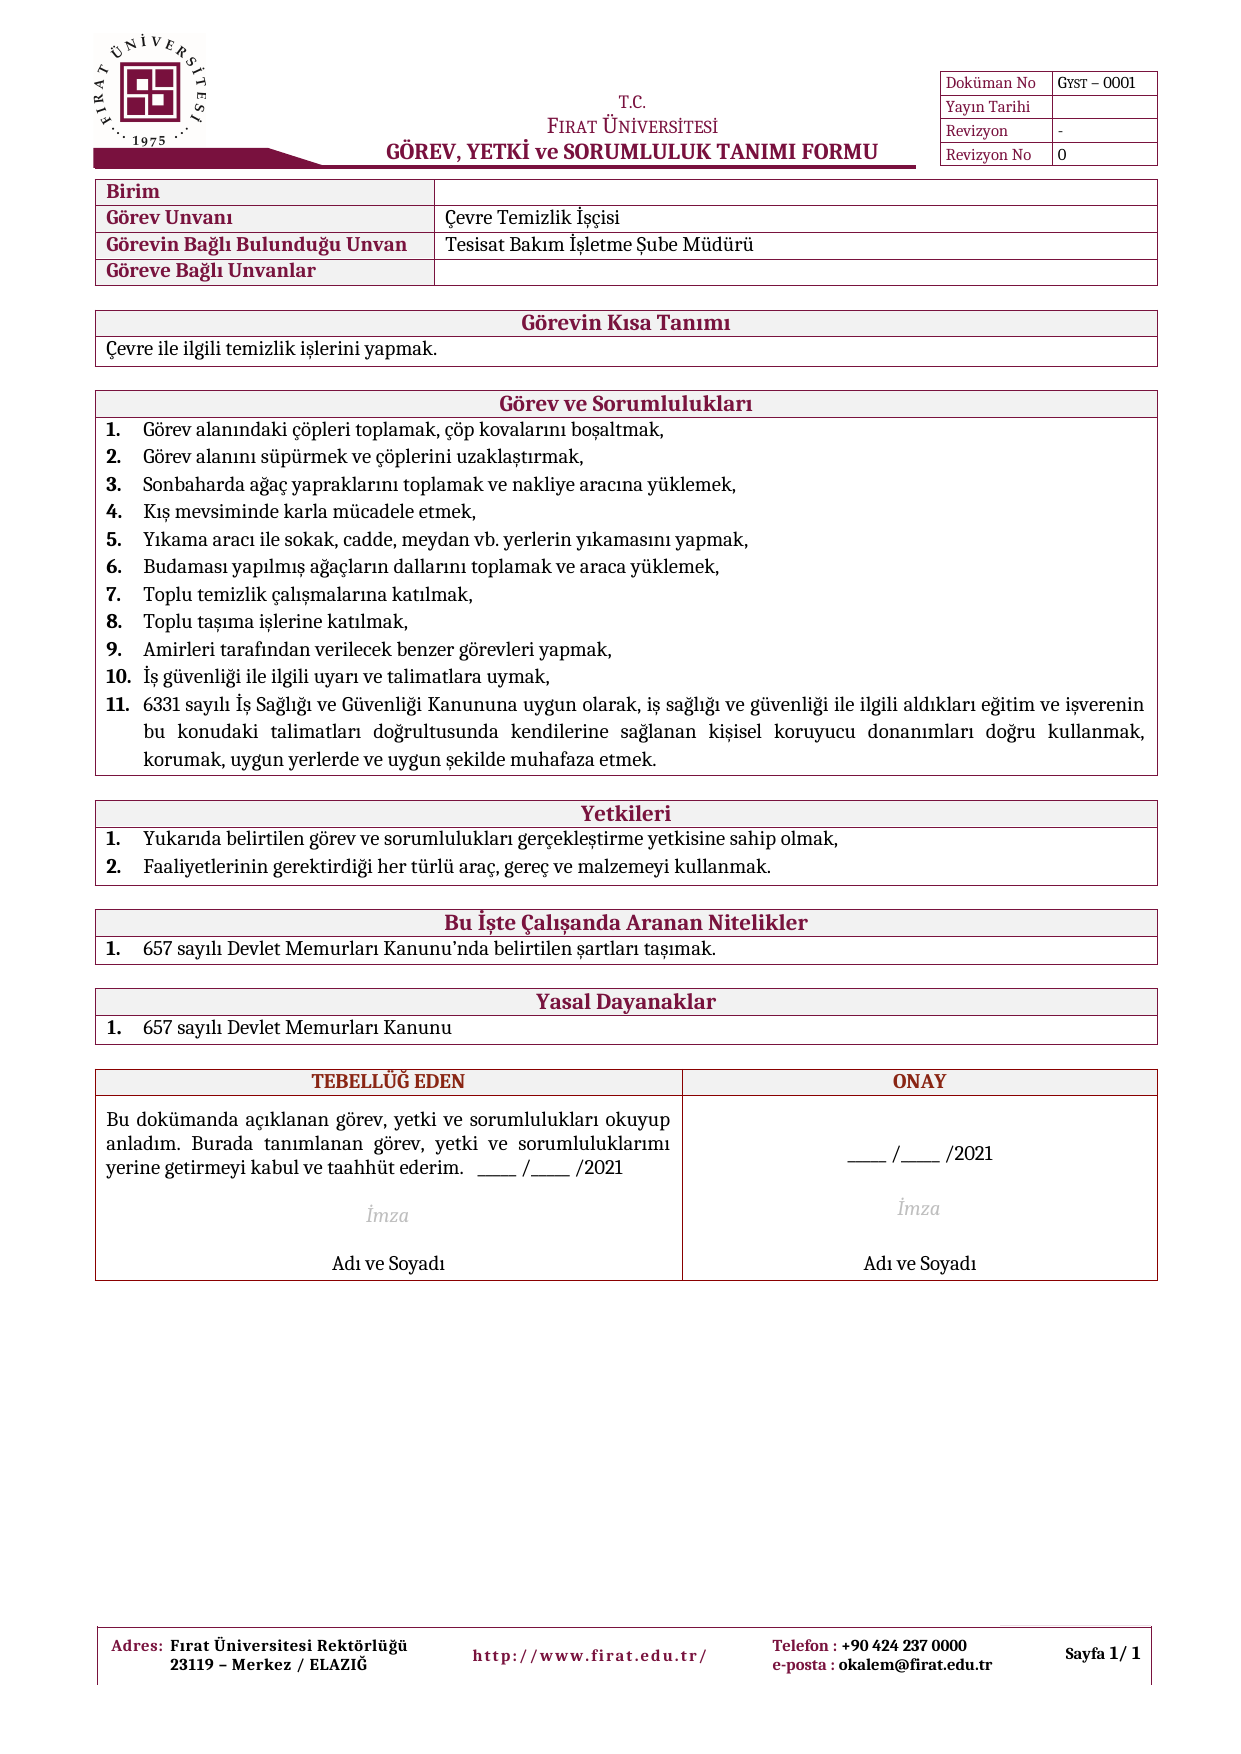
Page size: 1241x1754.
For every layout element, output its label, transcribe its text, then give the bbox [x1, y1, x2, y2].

table_cell _____ /_____ /2021 İmza Adı ve Soyadı [683, 1096, 1157, 1280]
table_cell Tesisat Bakım İşletme Şube Müdürü [435, 233, 1157, 258]
table_cell [435, 260, 1157, 285]
table_cell Göreve Bağlı Unvanlar [96, 260, 434, 285]
table_header Görevin Kısa Tanımı [96, 311, 1157, 336]
table_cell Yukarıda belirtilen görev ve sorumlulukları gerçekleştirme yetkisine sahip olmak, Faaliyetlerinin gerektirdiği her türlü araç, gereç ve malzemeyi kullanmak. [96, 828, 1157, 884]
table_cell Bu dokümanda açıklanan görev, yetki ve sorumlulukları okuyup anladım. Burada tanımlanan görev, yetki ve sorumluluklarımı yerine getirmeyi kabul ve taahhüt ederim. _____ /_____ /2021 [96, 1096, 682, 1186]
table_cell Görevin Bağlı Bulunduğu Unvan [96, 233, 434, 258]
table_header Birim [96, 180, 434, 205]
table_header Bu İşte Çalışanda Aranan Nitelikler [96, 910, 1157, 936]
table_cell Çevre ile ilgili temizlik işlerini yapmak. [96, 337, 1157, 366]
table_cell Görev alanındaki çöpleri toplamak, çöp kovalarını boşaltmak, Görev alanını süpürmek ve çöplerini uzaklaştırmak, Sonbaharda ağaç yapraklarını toplamak ve nakliye aracına yüklemek, Kış mevsiminde karla mücadele etmek, Yıkama aracı ile sokak, cadde, meydan vb. yerlerin yıkamasını yapmak, Budaması yapılmış ağaçların dallarını toplamak ve araca yüklemek, Toplu temizlik çalışmalarına katılmak, Toplu taşıma işlerine katılmak, Amirleri tarafından verilecek benzer görevleri yapmak, İş güvenliği ile ilgili uyarı ve talimatlara uymak, 6331 sayılı İş Sağlığı ve Güvenliği Kanununa uygun olarak, iş sağlığı ve güvenliği ile ilgili aldıkları eğitim ve işverenin bu konudaki talimatları doğrultusunda kendilerine sağlanan kişisel koruyucu donanımları doğru kullanmak, korumak, uygun yerlerde ve uygun şekilde muhafaza etmek. [96, 418, 1157, 775]
table_cell İmza Adı ve Soyadı [96, 1186, 682, 1280]
table_header ONAY [683, 1070, 1157, 1095]
table_cell Görev Unvanı [96, 206, 434, 232]
table_header Yasal Dayanaklar [96, 989, 1157, 1015]
table_cell 657 sayılı Devlet Memurları Kanunu’nda belirtilen şartları taşımak. [96, 937, 1157, 964]
table_cell 657 sayılı Devlet Memurları Kanunu [96, 1016, 1157, 1044]
picture [93, 33, 206, 147]
table_cell Çevre Temizlik İşçisi Temiz [435, 206, 1157, 232]
table_header TEBELLÜĞ EDEN [96, 1070, 682, 1095]
table_header [435, 180, 1157, 205]
table_header Görev ve Sorumlulukları [96, 391, 1157, 417]
table_header Yetkileri [96, 801, 1157, 826]
